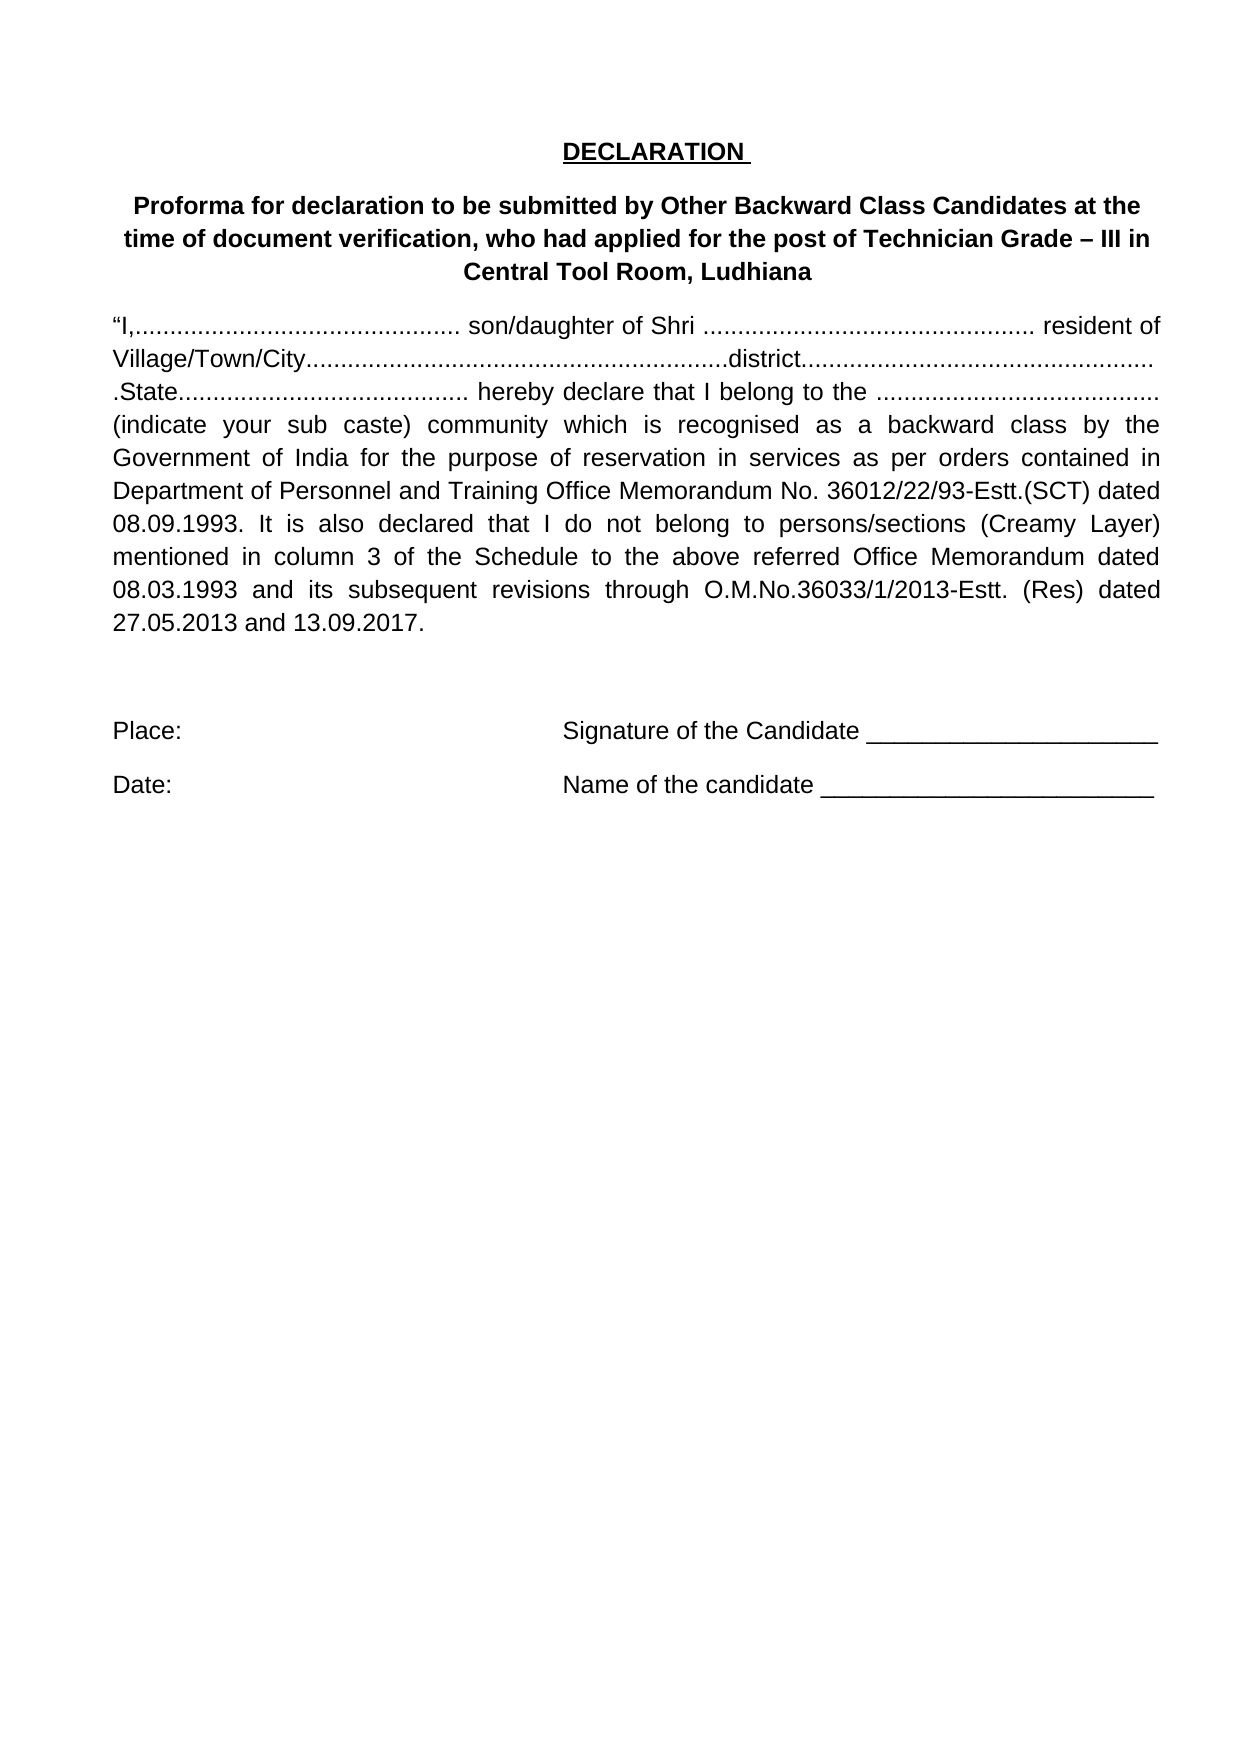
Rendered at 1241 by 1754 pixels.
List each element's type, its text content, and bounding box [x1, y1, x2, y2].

text Proforma for declaration to be submitted by Other Backward Class Candidates at the time of document verification, who had applied for the post of Technician Grade – III in Central Tool Room, Ludhiana [112, 191, 1162, 286]
text “I,............................................... son/daughter of Shri ................................................ resident of Village/Town/City.............................................................district....................................................State.......................................... hereby declare that I belong to the ......................................... (indicate your sub caste) community which is recognised as a backward class by the Government of India for the purpose of reservation in services as per orders contained in Department of Personnel and Training Office Memorandum No. 36012/22/93-Estt.(SCT) dated 08.09.1993. It is also declared that I do not belong to persons/sections (Creamy Layer) mentioned in column 3 of the Schedule to the above referred Office Memorandum dated 08.03.1993 and its subsequent revisions through O.M.No.36033/1/2013-Estt. (Res) dated 27.05.2013 and 13.09.2017. [112, 311, 1162, 637]
text DECLARATION [487, 137, 1162, 166]
text Date: Name of the candidate ________________________ [112, 770, 1162, 799]
text Place: Signature of the Candidate _____________________ [112, 716, 1162, 745]
